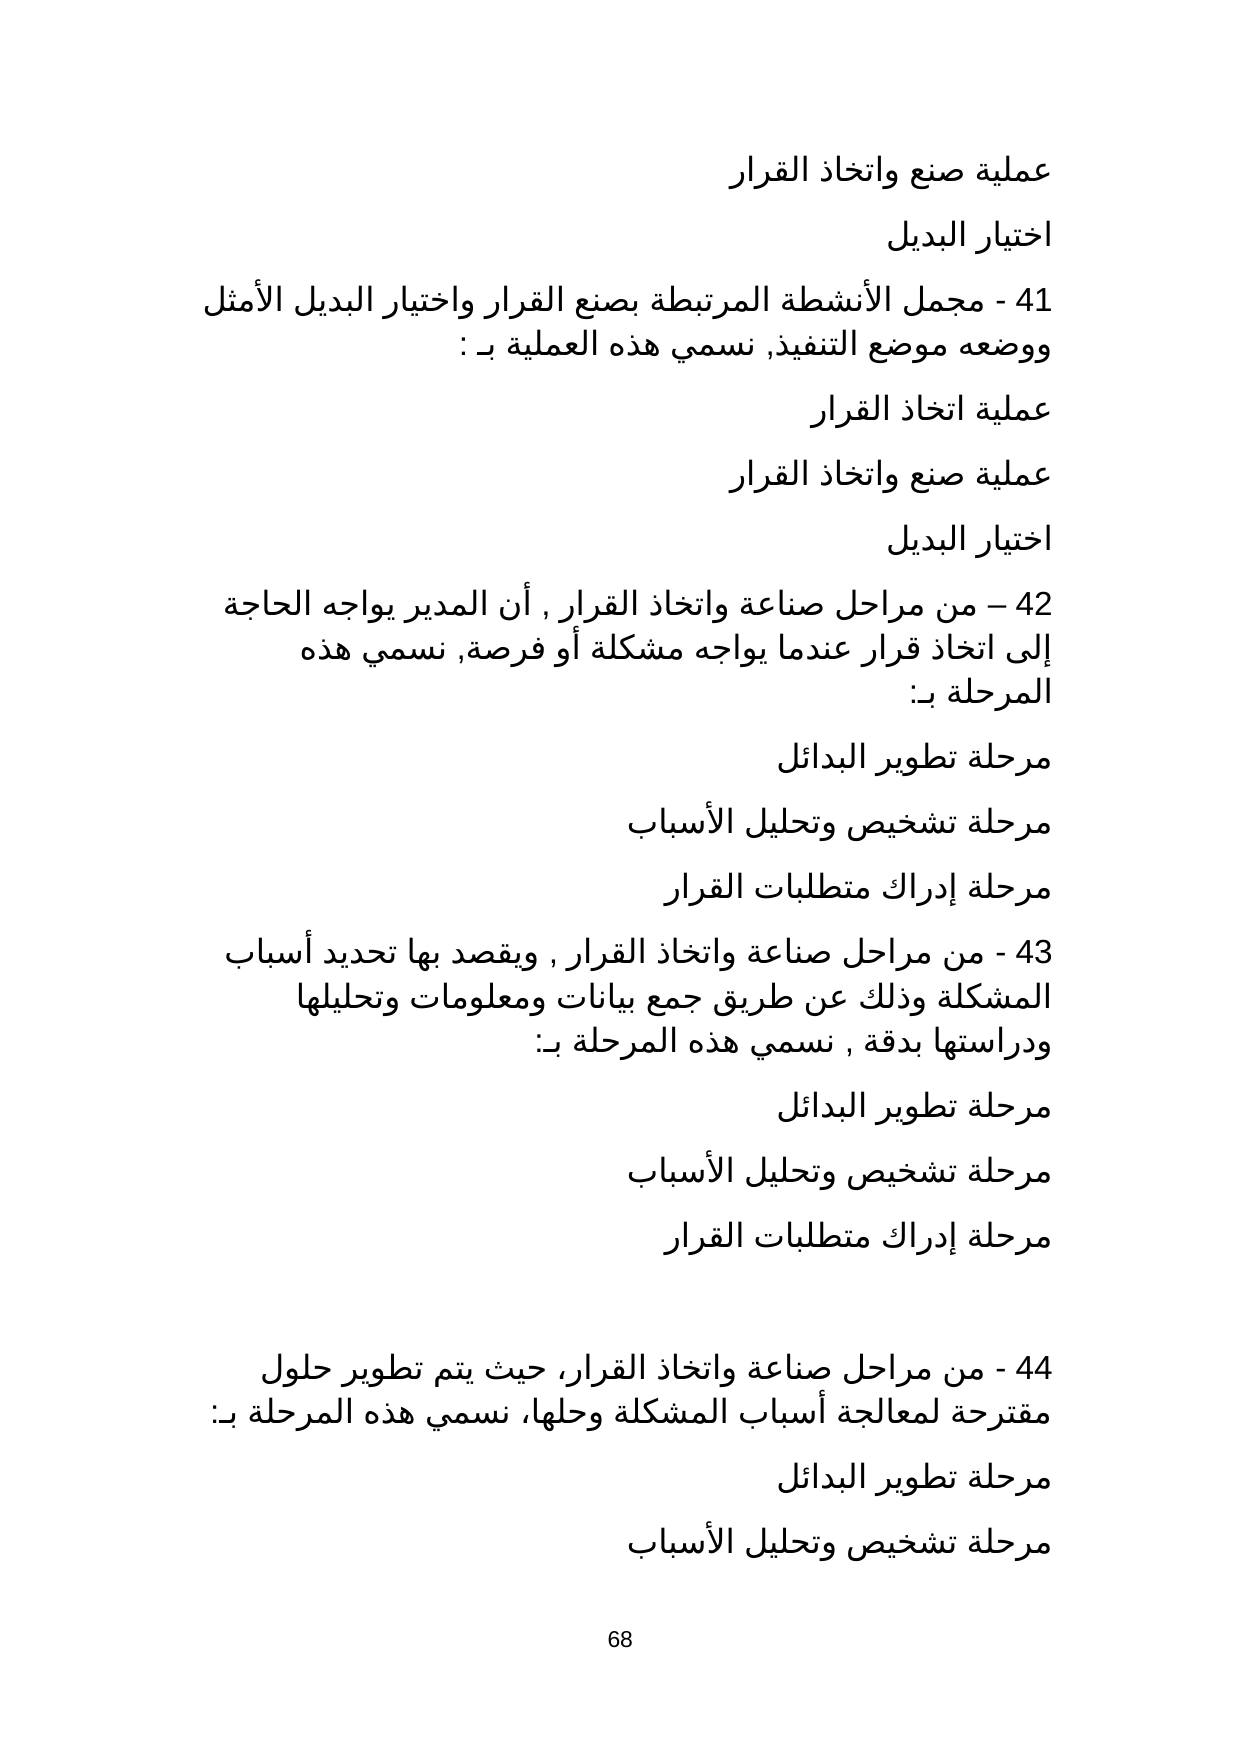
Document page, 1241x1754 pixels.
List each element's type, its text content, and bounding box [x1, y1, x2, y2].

text مرحلة تشخيص وتحليل الأسباب [187, 802, 1053, 841]
text مرحلة تشخيص وتحليل الأسباب [187, 1151, 1053, 1189]
text اختيار البديل [187, 519, 1053, 558]
text مرحلة إدراك متطلبات القرار [187, 1216, 1053, 1254]
text مرحلة تطوير البدائل [187, 1086, 1053, 1124]
text مرحلة تشخيص وتحليل الأسباب [187, 1523, 1053, 1561]
text 41 - مجمل الأنشطة المرتبطة بصنع القرار واختيار البديل الأمثل ووضعه موضع التنفيذ, نسمي هذه العملية بـ : [187, 280, 1053, 363]
text مرحلة تطوير البدائل [187, 737, 1053, 776]
text 44 - من مراحل صناعة واتخاذ القرار، حيث يتم تطوير حلول مقترحة لمعالجة أسباب المشكلة وحلها، نسمي هذه المرحلة بـ: [187, 1348, 1053, 1431]
text 43 - من مراحل صناعة واتخاذ القرار , ويقصد بها تحديد أسباب المشكلة وذلك عن طريق جمع بيانات ومعلومات وتحليلها ودراستها بدقة , نسمي هذه المرحلة بـ: [187, 932, 1053, 1059]
text عملية صنع واتخاذ القرار [187, 150, 1053, 188]
text مرحلة تطوير البدائل [187, 1458, 1053, 1496]
text اختيار البديل [187, 215, 1053, 253]
text عملية صنع واتخاذ القرار [187, 454, 1053, 493]
text 42 – من مراحل صناعة واتخاذ القرار , أن المدير يواجه الحاجة إلى اتخاذ قرار عندما يواجه مشكلة أو فرصة, نسمي هذه المرحلة بـ: [187, 584, 1053, 711]
text مرحلة إدراك متطلبات القرار [187, 867, 1053, 906]
text عملية اتخاذ القرار [187, 389, 1053, 428]
